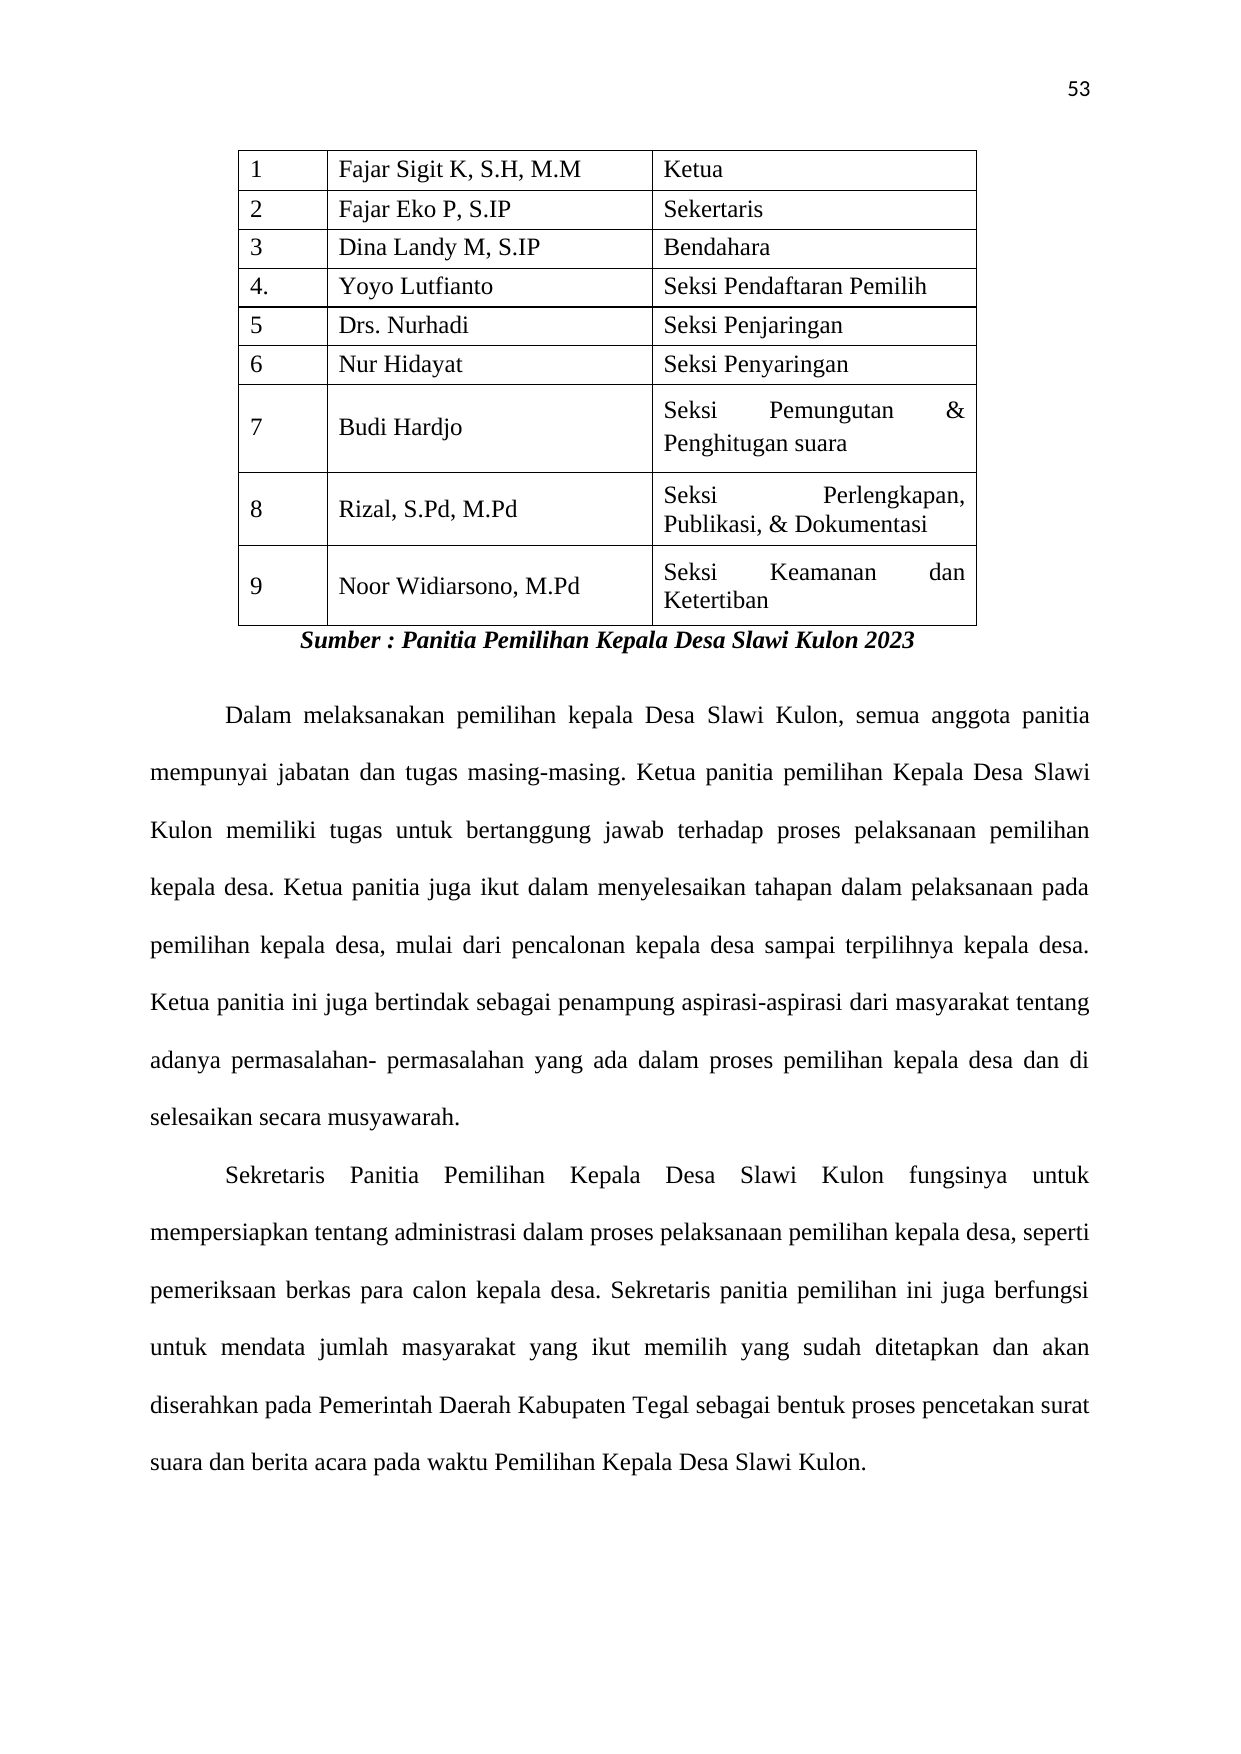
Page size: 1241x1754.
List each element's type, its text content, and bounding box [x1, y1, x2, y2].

table_cell Seksi Pemungutan & Penghitugan suara [653, 385, 976, 472]
text Dalam melaksanakan pemilihan kepala Desa Slawi Kulon, semua anggota panitia mempunyai jabatan dan tugas masing-masing. Ketua panitia pemilihan Kepala Desa Slawi Kulon memiliki tugas untuk bertanggung jawab terhadap proses pelaksanaan pemilihan kepala desa. Ketua panitia juga ikut dalam menyelesaikan tahapan dalam pelaksanaan pada pemilihan kepala desa, mulai dari pencalonan kepala desa sampai terpilihnya kepala desa. Ketua panitia ini juga bertindak sebagai penampung aspirasi-aspirasi dari masyarakat tentang adanya permasalahan- permasalahan yang ada dalam proses pemilihan kepala desa dan di selesaikan secara musyawarah. [150, 700, 1090, 1131]
text Sekretaris Panitia Pemilihan Kepala Desa Slawi Kulon fungsinya untuk mempersiapkan tentang administrasi dalam proses pelaksanaan pemilihan kepala desa, seperti pemeriksaan berkas para calon kepala desa. Sekretaris panitia pemilihan ini juga berfungsi untuk mendata jumlah masyarakat yang ikut memilih yang sudah ditetapkan dan akan diserahkan pada Pemerintah Daerah Kabupaten Tegal sebagai bentuk proses pencetakan surat suara dan berita acara pada waktu Pemilihan Kepala Desa Slawi Kulon. [150, 1160, 1090, 1476]
table_cell Yoyo Lutfianto [328, 269, 652, 306]
table_cell Nur Hidayat [328, 346, 652, 384]
table_cell 5 [239, 308, 327, 345]
table_cell Sekertaris [653, 191, 976, 229]
table_cell 4. [239, 269, 327, 306]
table_cell Noor Widiarsono, M.Pd [328, 546, 652, 624]
table_cell 6 [239, 346, 327, 384]
table_cell Seksi Pendaftaran Pemilih [653, 269, 976, 306]
table_cell Rizal, S.Pd, M.Pd [328, 473, 652, 545]
table_cell 9 [239, 546, 327, 624]
table_cell Ketua [653, 151, 976, 190]
table_cell Bendahara [653, 230, 976, 268]
table_cell Dina Landy M, S.IP [328, 230, 652, 268]
table_cell Seksi Keamanan dan Ketertiban [653, 546, 976, 624]
table_cell 8 [239, 473, 327, 545]
table_cell Seksi Penjaringan [653, 308, 976, 345]
table_cell 1 [239, 151, 327, 190]
table_cell Fajar Eko P, S.IP [328, 191, 652, 229]
table_cell 2 [239, 191, 327, 229]
table_cell Seksi Penyaringan [653, 346, 976, 384]
table_cell Drs. Nurhadi [328, 308, 652, 345]
table_cell Seksi Perlengkapan, Publikasi, & Dokumentasi [653, 473, 976, 545]
text Sumber : Panitia Pemilihan Kepala Desa Slawi Kulon 2023 [150, 626, 1090, 654]
table_cell 3 [239, 230, 327, 268]
table_cell 7 [239, 385, 327, 472]
table_cell Budi Hardjo [328, 385, 652, 472]
table_cell Fajar Sigit K, S.H, M.M [328, 151, 652, 190]
